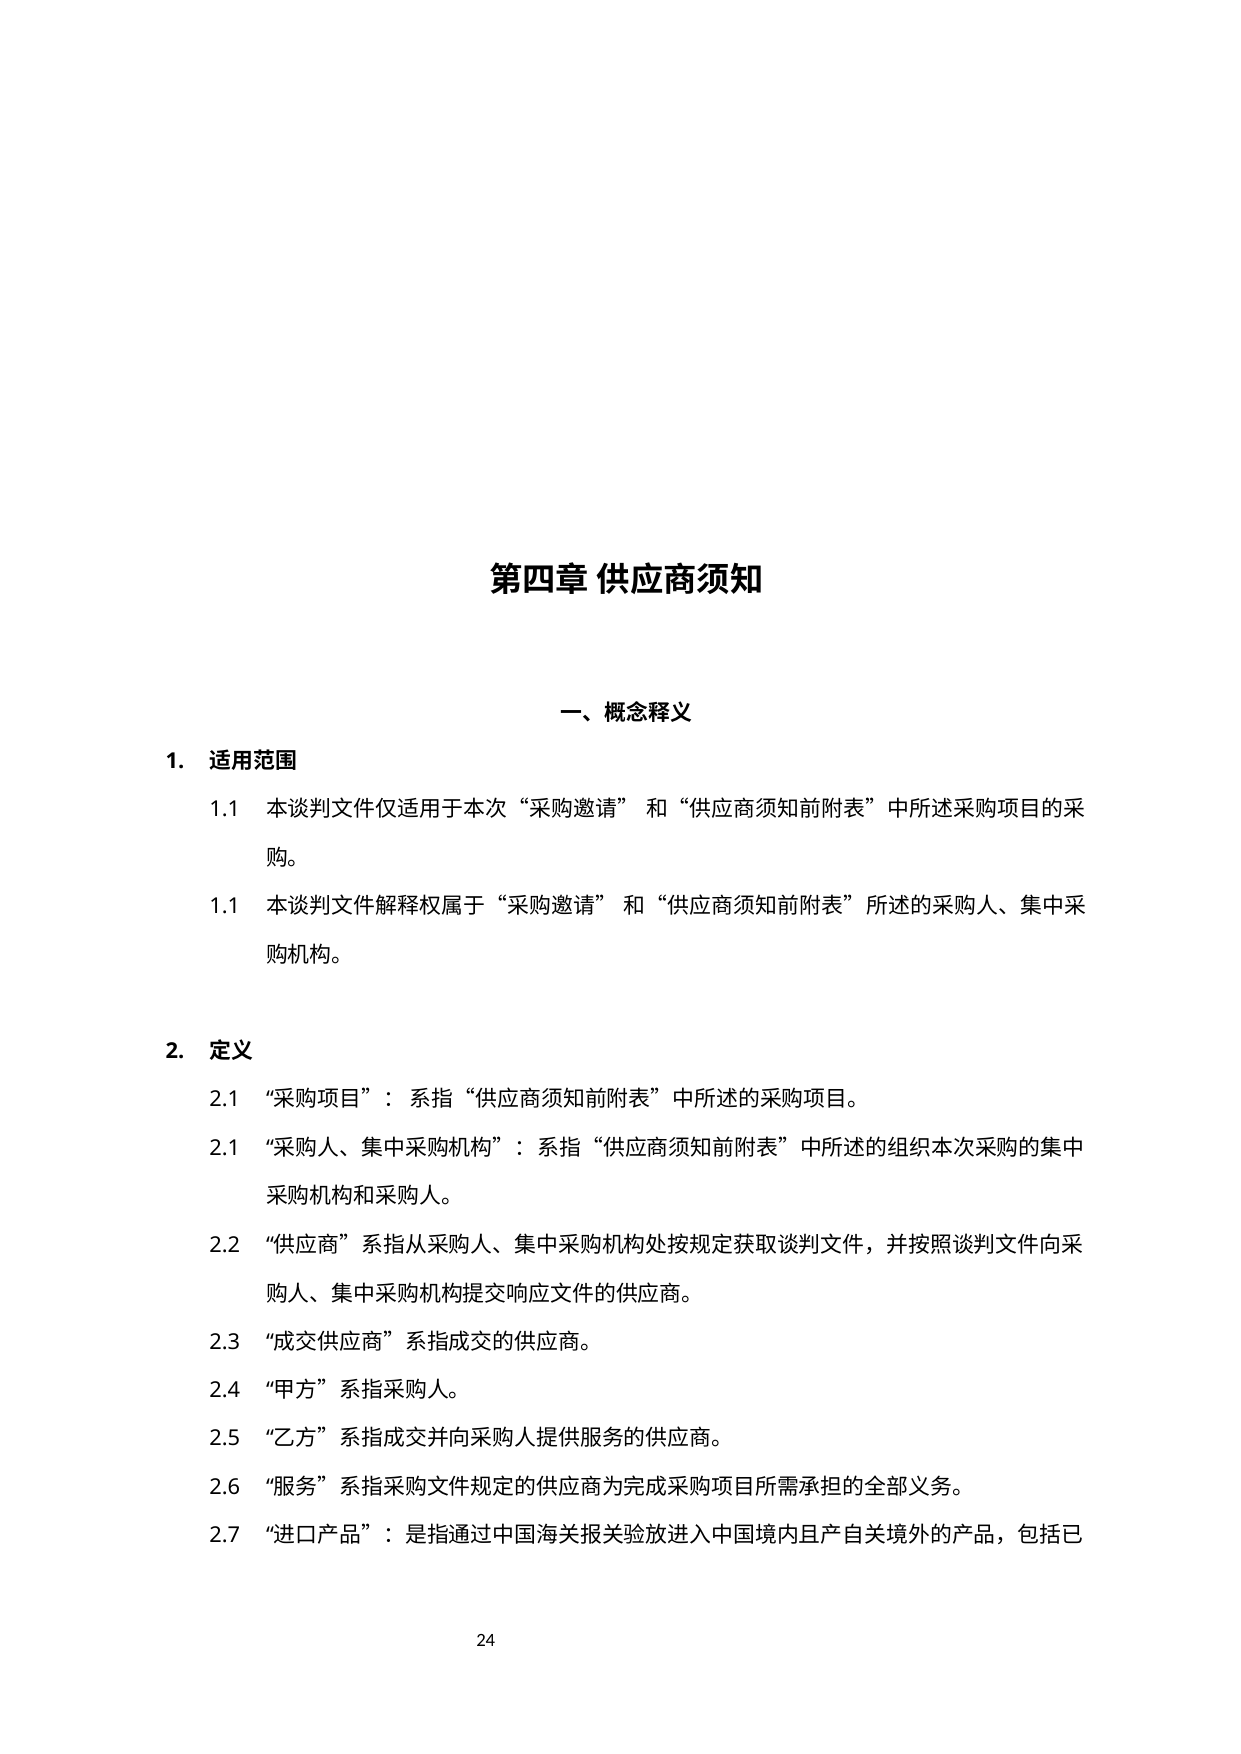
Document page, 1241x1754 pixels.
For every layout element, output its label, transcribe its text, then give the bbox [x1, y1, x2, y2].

list 适用范围 [165, 743, 1087, 775]
list 本谈判文件仅适用于本次“采购邀请” 和“供应商须知前附表”中所述采购项目的采购。 [209, 791, 1087, 872]
list “采购项目”： 系指“供应商须知前附表”中所述的采购项目。 [209, 1081, 1087, 1113]
list “乙方”系指成交并向采购人提供服务的供应商。 [209, 1420, 1087, 1453]
text 一、概念释义 [165, 694, 1087, 727]
list “服务”系指采购文件规定的供应商为完成采购项目所需承担的全部义务。 [209, 1468, 1087, 1501]
list “甲方”系指采购人。 [209, 1372, 1087, 1404]
list 本谈判文件解释权属于“采购邀请” 和“供应商须知前附表”所述的采购人、集中采购机构。 [209, 888, 1087, 969]
text 第四章 供应商须知 [165, 544, 1087, 609]
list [209, 1517, 1087, 1549]
list “采购人、集中采购机构”：系指“供应商须知前附表”中所述的组织本次采购的集中采购机构和采购人。 [209, 1129, 1087, 1211]
list “成交供应商”系指成交的供应商。 [209, 1323, 1087, 1356]
list 定义 [165, 1033, 1087, 1065]
list “供应商”系指从采购人、集中采购机构处按规定获取谈判文件，并按照谈判文件向采购人、集中采购机构提交响应文件的供应商。 [209, 1226, 1087, 1308]
